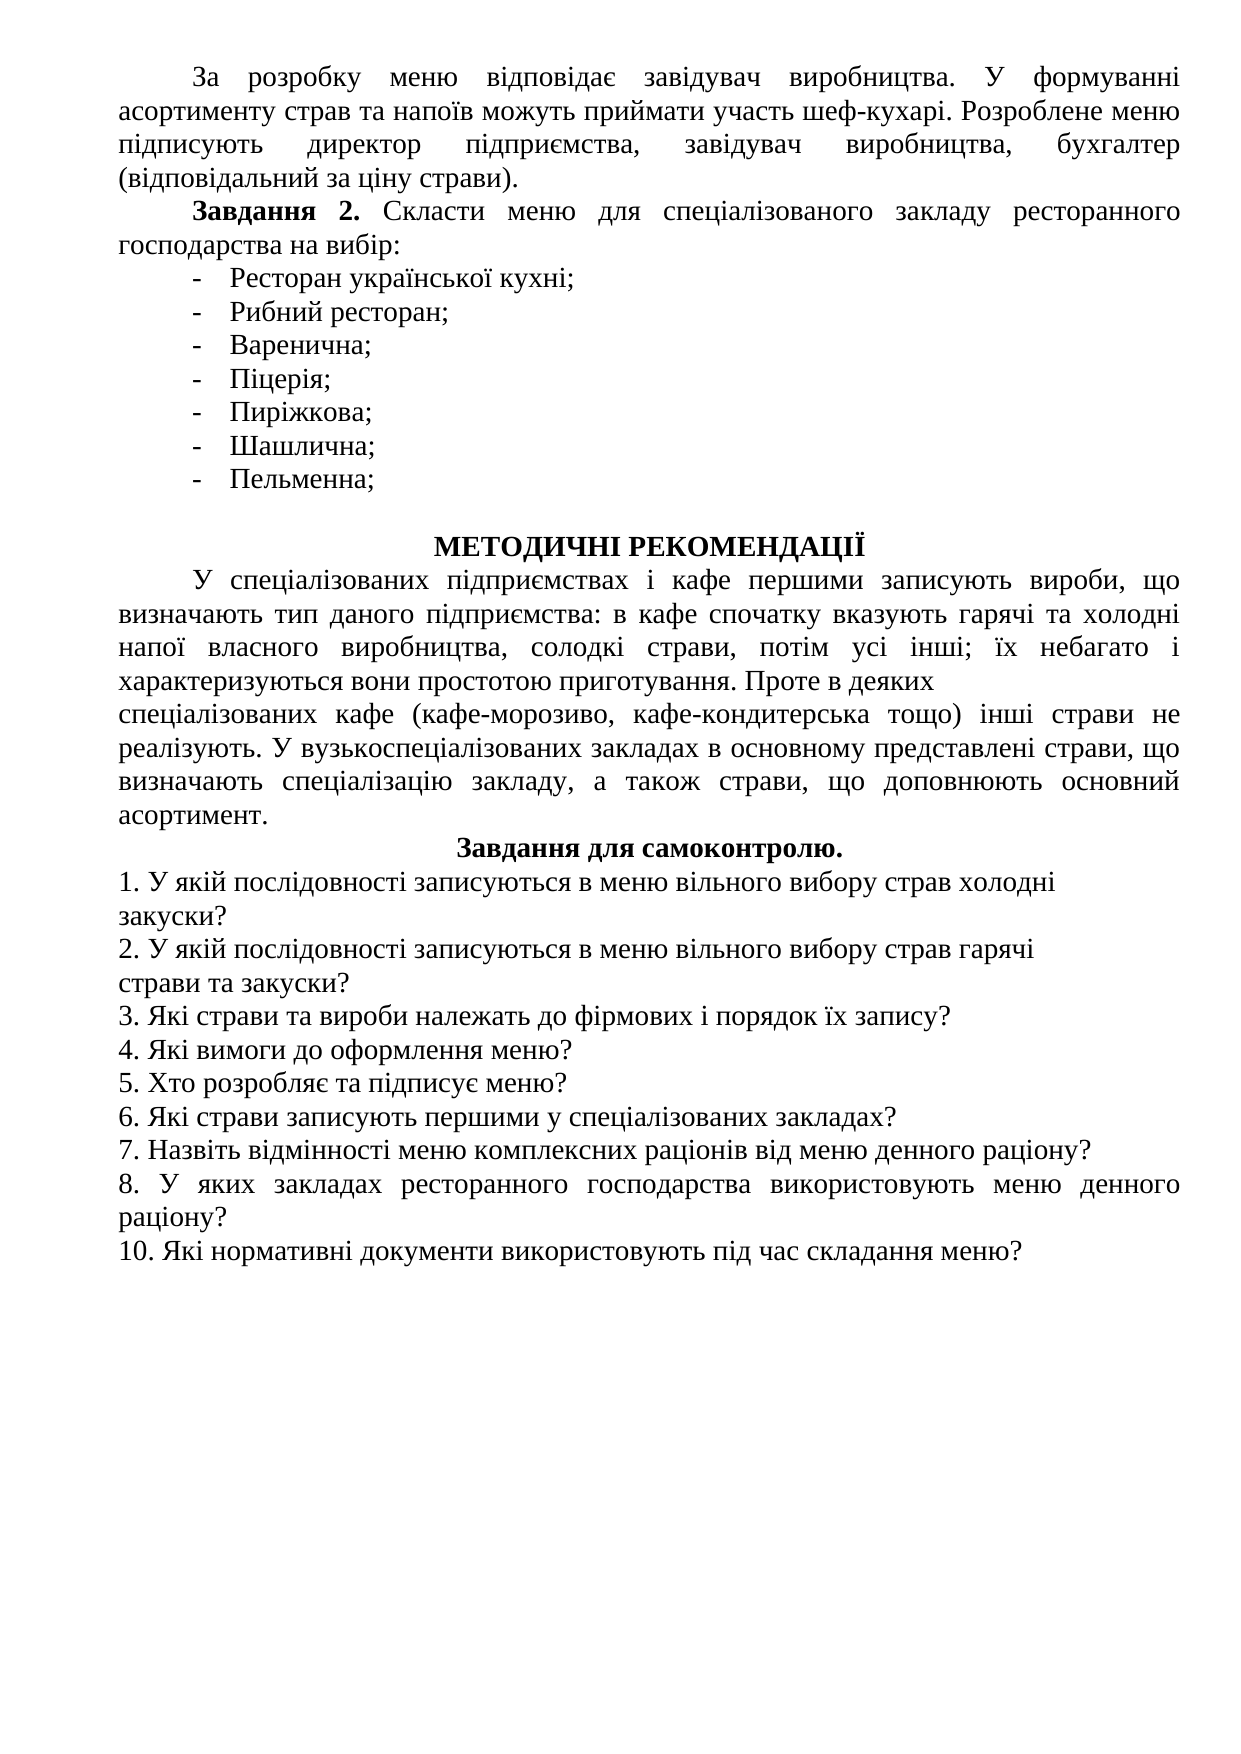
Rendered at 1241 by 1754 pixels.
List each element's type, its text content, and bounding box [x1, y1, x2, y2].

list Пиріжкова; [192, 394, 1181, 428]
text 2. У якій послідовності записуються в меню вільного вибору страв гарячі [118, 931, 1181, 965]
text спеціалізованих кафе (кафе-морозиво, кафе-кондитерська тощо) інші страви не реалізують. У вузькоспеціалізованих закладах в основному представлені страви, що визначають спеціалізацію закладу, а також страви, що доповнюють основний асортимент. [118, 696, 1181, 831]
text закуски? [118, 898, 1181, 931]
list Пельменна; [192, 462, 1181, 495]
text 6. Які страви записують першими у спеціалізованих закладах? [118, 1099, 1181, 1132]
text 1. У якій послідовності записуються в меню вільного вибору страв холодні [118, 864, 1181, 898]
text 8. У яких закладах ресторанного господарства використовують меню денного раціону? [118, 1166, 1181, 1233]
text 7. Назвіть відмінності меню комплексних раціонів від меню денного раціону? [118, 1132, 1181, 1166]
text За розробку меню відповідає завідувач виробництва. У формуванні асортименту страв та напоїв можуть приймати участь шеф-кухарі. Розроблене меню підписують директор підприємства, завідувач виробництва, бухгалтер (відповідальний за ціну страви). [118, 59, 1181, 193]
text 3. Які страви та вироби належать до фірмових і порядок їх запису? [118, 998, 1181, 1032]
text МЕТОДИЧНІ РЕКОМЕНДАЦІЇ [118, 529, 1181, 562]
text Завдання для самоконтролю. [118, 831, 1181, 864]
text Завдання 2. Скласти меню для спеціалізованого закладу ресторанного господарства на вибір: [118, 193, 1181, 260]
text страви та закуски? [118, 965, 1181, 998]
list Шашлична; [192, 428, 1181, 462]
text 5. Хто розробляє та підписує меню? [118, 1065, 1181, 1099]
text У спеціалізованих підприємствах і кафе першими записують вироби, що визначають тип даного підприємства: в кафе спочатку вказують гарячі та холодні напої власного виробництва, солодкі страви, потім усі інші; їх небагато і характеризуються вони простотою приготування. Проте в деяких [118, 562, 1181, 696]
text 10. Які нормативні документи використовують під час складання меню? [118, 1233, 1181, 1267]
list Піцерія; [192, 361, 1181, 394]
list Рибний ресторан; [192, 294, 1181, 327]
list Ресторан української кухні; [192, 260, 1181, 294]
list Варенична; [192, 327, 1181, 361]
text 4. Які вимоги до оформлення меню? [118, 1032, 1181, 1065]
